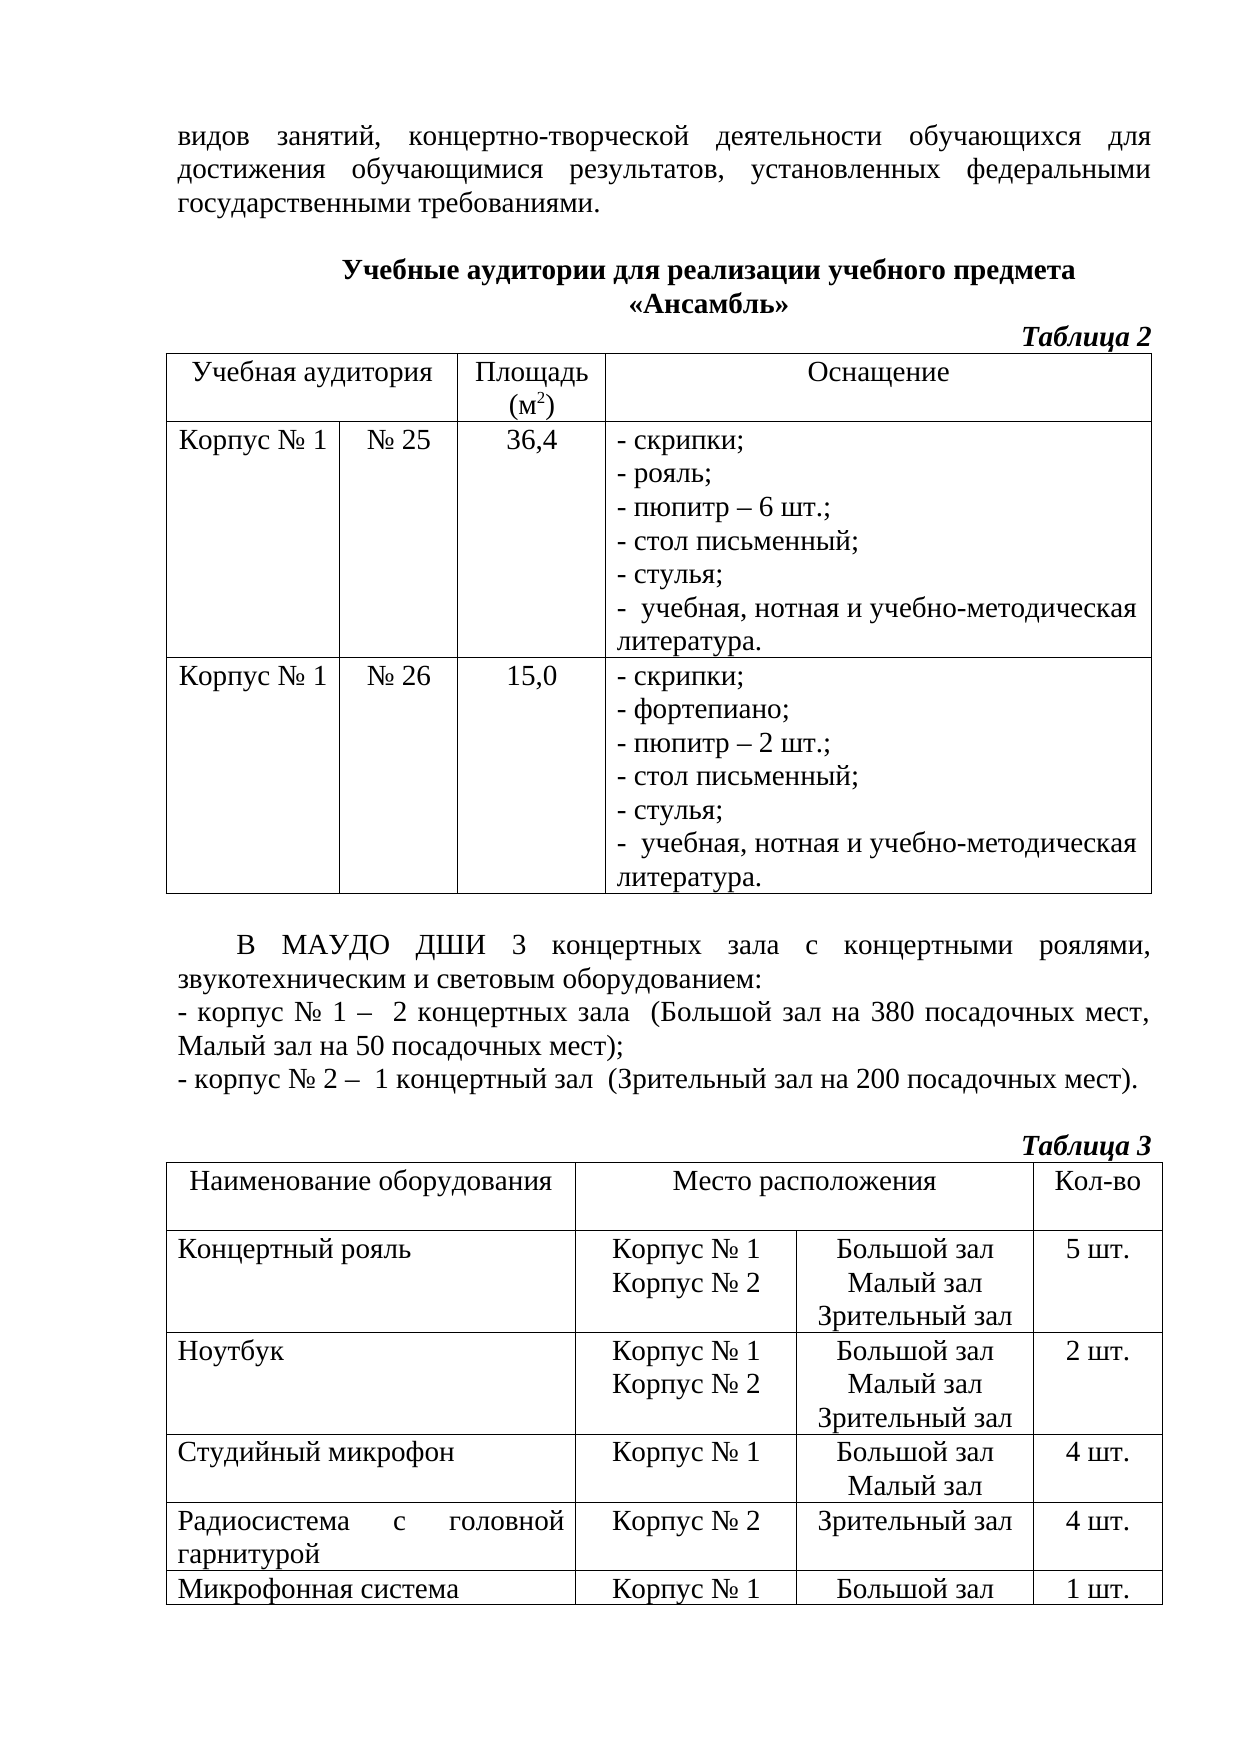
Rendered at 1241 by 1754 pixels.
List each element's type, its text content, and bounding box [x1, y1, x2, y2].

table_cell 15,0 [458, 658, 605, 893]
table_header Наименование оборудования [167, 1163, 575, 1230]
table_cell Большой зал Малый зал Зрительный зал [797, 1231, 1033, 1332]
table_cell 4 шт. [1034, 1503, 1162, 1570]
text Учебные аудитории для реализации учебного предмета [177, 252, 1152, 286]
table_cell № 26 [340, 658, 457, 893]
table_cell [797, 1571, 1033, 1604]
table_header Площадь (м2) [458, 354, 605, 421]
table_cell Зрительный зал [797, 1503, 1033, 1570]
table_header Учебная аудитория [167, 354, 457, 421]
table_cell - скрипки; - фортепиано; - пюпитр – 2 шт.; - стол письменный; - стулья; - учебная, нотная и учебно-методическая литература. [606, 658, 1151, 893]
table_cell Корпус № 2 [576, 1503, 796, 1570]
table_cell № 25 [340, 422, 457, 657]
table_cell 5 шт. [1034, 1231, 1162, 1332]
table_header Место расположения [576, 1163, 1033, 1230]
table_cell Ноутбук [167, 1333, 575, 1433]
table_cell Концертный рояль [167, 1231, 575, 1332]
table_cell Радиосистема с головной гарнитурой [167, 1503, 575, 1570]
table_cell 4 шт. [1034, 1435, 1162, 1502]
table_cell Корпус № 1 [167, 658, 339, 893]
text «Ансамбль» [177, 286, 1152, 319]
table_cell Корпус № 1 [576, 1435, 796, 1502]
table_cell Корпус № 1 Корпус № 2 [576, 1231, 796, 1332]
table_cell 1 шт. [1034, 1571, 1162, 1604]
text Таблица 3 [177, 1128, 1152, 1162]
table_cell Корпус № 1 [167, 422, 339, 657]
table_cell - скрипки; - рояль; - пюпитр – 6 шт.; - стол письменный; - стулья; - учебная, нотная и учебно-методическая литература. [606, 422, 1151, 657]
text - корпус № 2 – 1 концертный зал (Зрительный зал на 200 посадочных мест). [177, 1061, 1152, 1095]
text Таблица 2 [177, 319, 1152, 353]
table_cell Большой зал Малый зал [797, 1435, 1033, 1502]
table_cell Большой зал Малый зал Зрительный зал [797, 1333, 1033, 1433]
table_cell 36,4 [458, 422, 605, 657]
text В МАУДО ДШИ 3 концертных зала с концертными роялями, звукотехническим и световым оборудованием: [177, 927, 1152, 994]
text - корпус № 1 – 2 концертных зала (Большой зал на 380 посадочных мест, Малый зал на 50 посадочных мест); [177, 994, 1152, 1061]
table_cell Корпус № 1 [576, 1571, 796, 1604]
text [177, 118, 1152, 219]
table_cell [167, 1571, 575, 1604]
table_header Кол-во [1034, 1163, 1162, 1230]
table_header Оснащение [606, 354, 1151, 421]
table_cell Корпус № 1 Корпус № 2 [576, 1333, 796, 1433]
table_cell Студийный микрофон [167, 1435, 575, 1502]
table_cell 2 шт. [1034, 1333, 1162, 1433]
